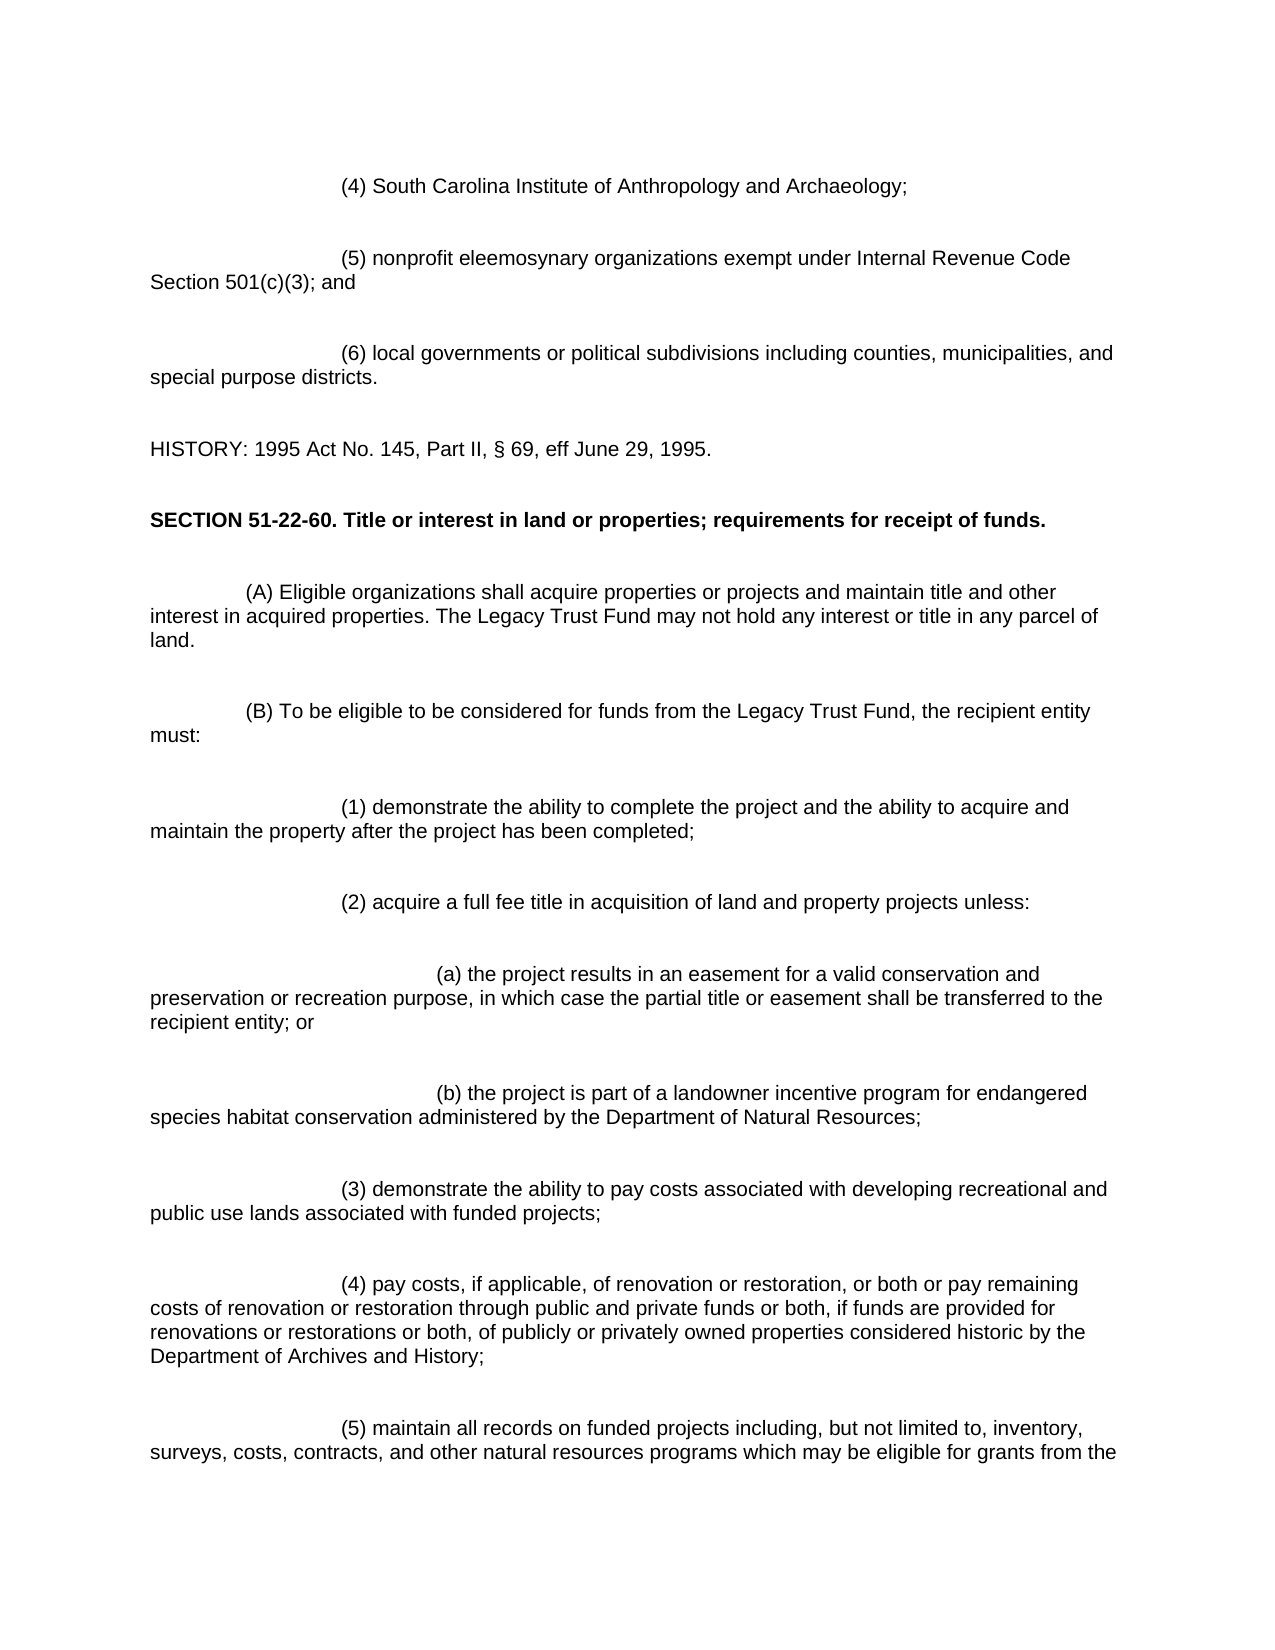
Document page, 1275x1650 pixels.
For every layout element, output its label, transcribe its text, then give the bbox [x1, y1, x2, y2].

text (4) pay costs, if applicable, of renovation or restoration, or both or pay remaining costs of renovation or restoration through public and private funds or both, if funds are provided for renovations or restorations or both, of publicly or privately owned properties considered historic by the Department of Archives and History; [150, 1272, 1125, 1392]
text (a) the project results in an easement for a valid conservation and preservation or recreation purpose, in which case the partial title or easement shall be transferred to the recipient entity; or [150, 962, 1125, 1057]
text (3) demonstrate the ability to pay costs associated with developing recreational and public use lands associated with funded projects; [150, 1177, 1125, 1248]
text (1) demonstrate the ability to complete the project and the ability to acquire and maintain the property after the project has been completed; [150, 795, 1125, 866]
text (5) nonprofit eleemosynary organizations exempt under Internal Revenue Code Section 501(c)(3); and [150, 246, 1125, 317]
text (B) To be eligible to be considered for funds from the Legacy Trust Fund, the recipient entity must: [150, 699, 1125, 771]
text (A) Eligible organizations shall acquire properties or projects and maintain title and other interest in acquired properties. The Legacy Trust Fund may not hold any interest or title in any parcel of land. [150, 580, 1125, 675]
text HISTORY: 1995 Act No. 145, Part II, § 69, eff June 29, 1995. [150, 437, 1125, 484]
text (4) South Carolina Institute of Anthropology and Archaeology; [150, 174, 1125, 222]
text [150, 1416, 1125, 1464]
text SECTION 51-22-60. Title or interest in land or properties; requirements for receipt of funds. [150, 508, 1125, 556]
text (2) acquire a full fee title in acquisition of land and property projects unless: [150, 890, 1125, 938]
text (b) the project is part of a landowner incentive program for endangered species habitat conservation administered by the Department of Natural Resources; [150, 1081, 1125, 1153]
text (6) local governments or political subdivisions including counties, municipalities, and special purpose districts. [150, 341, 1125, 413]
